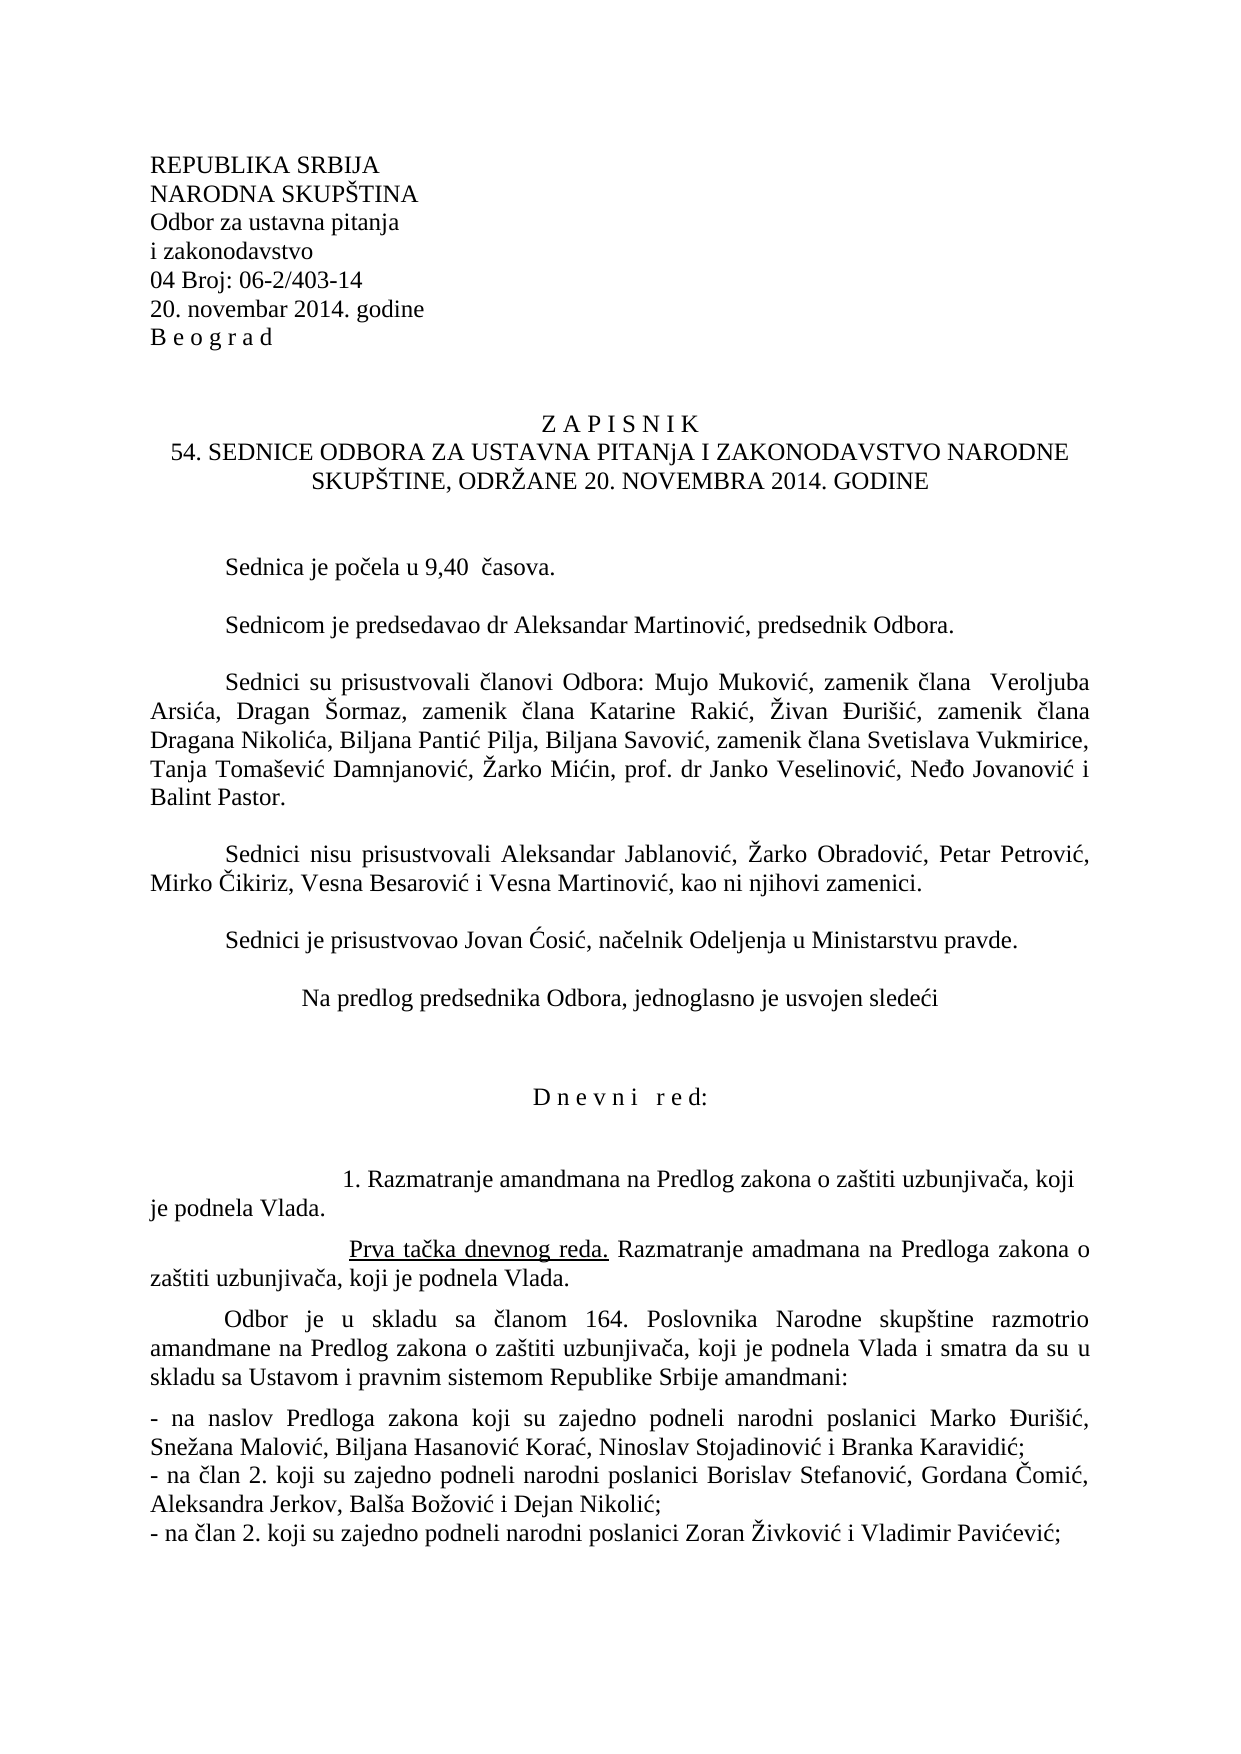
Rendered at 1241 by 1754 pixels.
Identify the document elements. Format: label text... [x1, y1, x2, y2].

text Sednica je počela u 9,40 časova. [150, 552, 1090, 581]
text 04 Broj: 06-2/403-14 [150, 265, 1090, 294]
text 54. SEDNICE ODBORA ZA USTAVNA PITANjA I ZAKONODAVSTVO NARODNE SKUPŠTINE, ODRŽANE 20. NOVEMBRA 2014. GODINE [150, 437, 1090, 495]
text Na predlog predsednika Odbora, jednoglasno je usvojen sledeći [150, 983, 1090, 1012]
text Sednici je prisustvovao Jovan Ćosić, načelnik Odeljenja u Ministarstvu pravde. [150, 926, 1090, 954]
text Prva tačka dnevnog reda. Razmatranje amadmana na Predloga zakona o zaštiti uzbunjivača, koji je podnela Vlada. [150, 1234, 1090, 1292]
text Sednici nisu prisustvovali Aleksandar Jablanović, Žarko Obradović, Petar Petrović, Mirko Čikiriz, Vesna Besarović i Vesna Martinović, kao ni njihovi zamenici. [150, 839, 1090, 897]
text 1. Razmatranje amandmana na Predlog zakona o zaštiti uzbunjivača, koji je podnela Vlada. [150, 1164, 1090, 1222]
text - na član 2. koji su zajedno podneli narodni poslanici Zoran Živković i Vladimir Pavićević; [150, 1518, 1090, 1547]
text i zakonodavstvo [150, 236, 1090, 265]
text NARODNA SKUPŠTINA [150, 179, 1090, 207]
text REPUBLIKA SRBIJA [150, 150, 1090, 179]
text 20. novembar 2014. godine [150, 294, 1090, 322]
text - na naslov Predloga zakona koji su zajedno podneli narodni poslanici Marko Đurišić, Snežana Malović, Biljana Hasanović Korać, Ninoslav Stojadinović i Branka Karavidić; [150, 1403, 1090, 1461]
text - na član 2. koji su zajedno podneli narodni poslanici Borislav Stefanović, Gordana Čomić, Aleksandra Jerkov, Balša Božović i Dejan Nikolić; [150, 1461, 1090, 1518]
text Odbor je u skladu sa članom 164. Poslovnika Narodne skupštine razmotrio amandmane na Predlog zakona o zaštiti uzbunjivača, koji je podnela Vlada i smatra da su u skladu sa Ustavom i pravnim sistemom Republike Srbije amandmani: [150, 1304, 1090, 1391]
text Sednici su prisustvovali članovi Odbora: Mujo Muković, zamenik člana Veroljuba Arsića, Dragan Šormaz, zamenik člana Katarine Rakić, Živan Đurišić, zamenik člana Dragana Nikolića, Biljana Pantić Pilja, Biljana Savović, zamenik člana Svetislava Vukmirice, Tanja Tomašević Damnjanović, Žarko Mićin, prof. dr Janko Veselinović, Neđo Jovanović i Balint Pastor. [150, 667, 1090, 811]
text D n e v n i r e d: [150, 1082, 1090, 1111]
text Odbor za ustavna pitanja [150, 207, 1090, 236]
text B e o g r a d [150, 322, 1090, 351]
text Z A P I S N I K [150, 409, 1090, 437]
text Sednicom je predsedavao dr Aleksandar Martinović, predsednik Odbora. [150, 610, 1090, 639]
